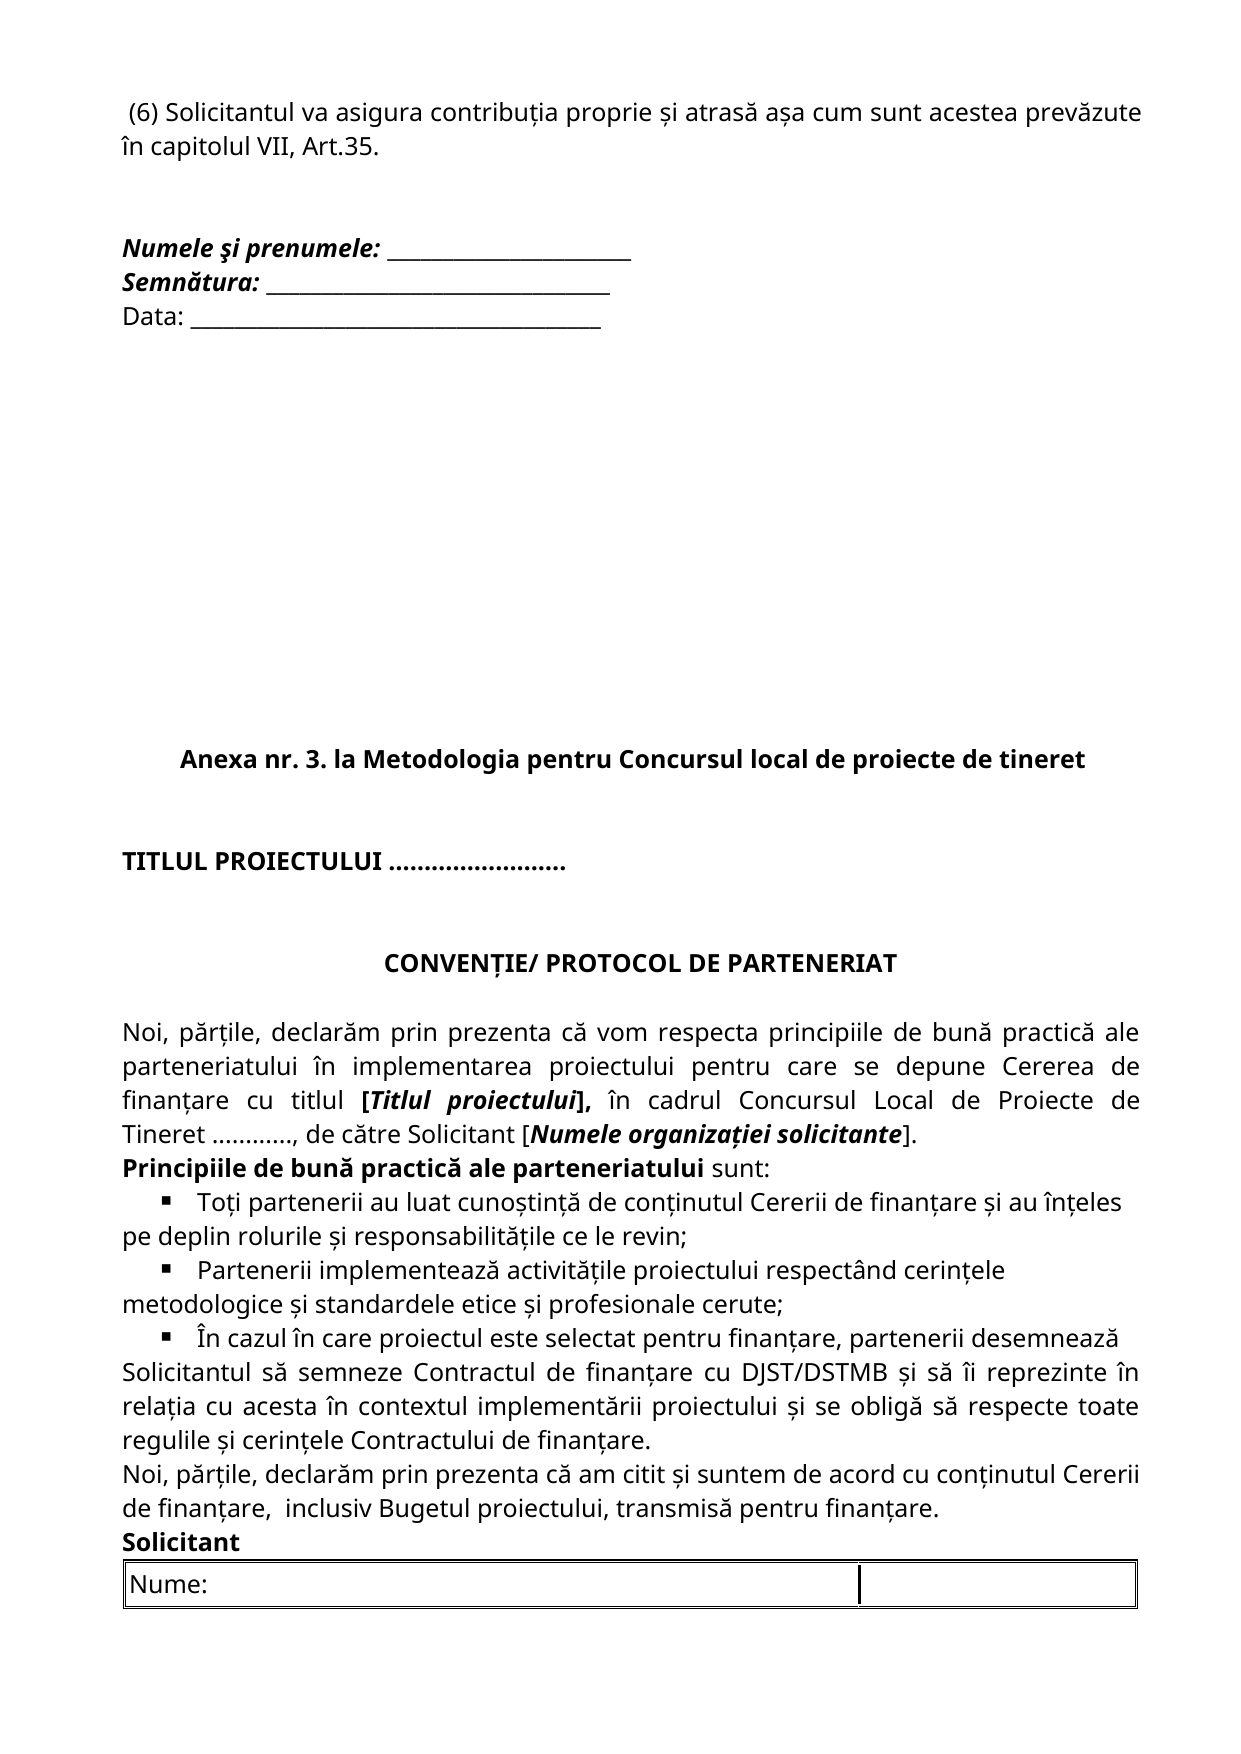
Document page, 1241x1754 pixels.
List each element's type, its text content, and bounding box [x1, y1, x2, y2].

text Solicitantul să semneze Contractul de finanțare cu DJST/DSTMB și să îi reprezinte în relația cu acesta în contextul implementării proiectului și se obligă să respecte toate regulile și cerințele Contractului de finanțare. [122, 1355, 1141, 1457]
list Toți partenerii au luat cunoștință de conținutul Cererii de finanțare și au înțeles [159, 1184, 1141, 1218]
table_header [859, 1563, 1135, 1606]
list În cazul în care proiectul este selectat pentru finanțare, partenerii desemnează [159, 1321, 1141, 1355]
text pe deplin rolurile și responsabilitățile ce le revin; [122, 1218, 1141, 1253]
text metodologice și standardele etice și profesionale cerute; [122, 1287, 1141, 1321]
list Partenerii implementează activitățile proiectului respectând cerințele [159, 1253, 1141, 1287]
text Noi, părţile, declarăm prin prezenta că am citit și suntem de acord cu conținutul Cererii de finanțare, inclusiv Bugetul proiectului, transmisă pentru finanțare. [122, 1457, 1141, 1525]
text (6) Solicitantul va asigura contribuția proprie și atrasă așa cum sunt acestea prevăzute în capitolul VII, Art.35. [122, 94, 1144, 163]
text Principiile de bună practică ale parteneriatului sunt: [122, 1150, 1168, 1184]
text CONVENȚIE/ PROTOCOL DE PARTENERIAT [137, 946, 1144, 980]
table_header Nume: [126, 1561, 859, 1606]
text Noi, părţile, declarăm prin prezenta că vom respecta principiile de bună practică ale parteneriatului în implementarea proiectului pentru care se depune Cererea de finanțare cu titlul [Titlul proiectului], în cadrul Concursul Local de Proiecte de Tineret ............, de către Solicitant [Numele organizației solicitante]. [122, 1014, 1141, 1150]
text Anexa nr. 3. la Metodologia pentru Concursul local de proiecte de tineret [122, 742, 1144, 776]
text Data: _____________________________________ [122, 299, 1144, 333]
text Numele şi prenumele: ______________________ [122, 231, 1144, 265]
text Solicitant [122, 1525, 1144, 1559]
text Semnătura: _______________________________ [122, 265, 1144, 299]
text TITLUL PROIECTULUI ……………………. [122, 844, 1144, 878]
